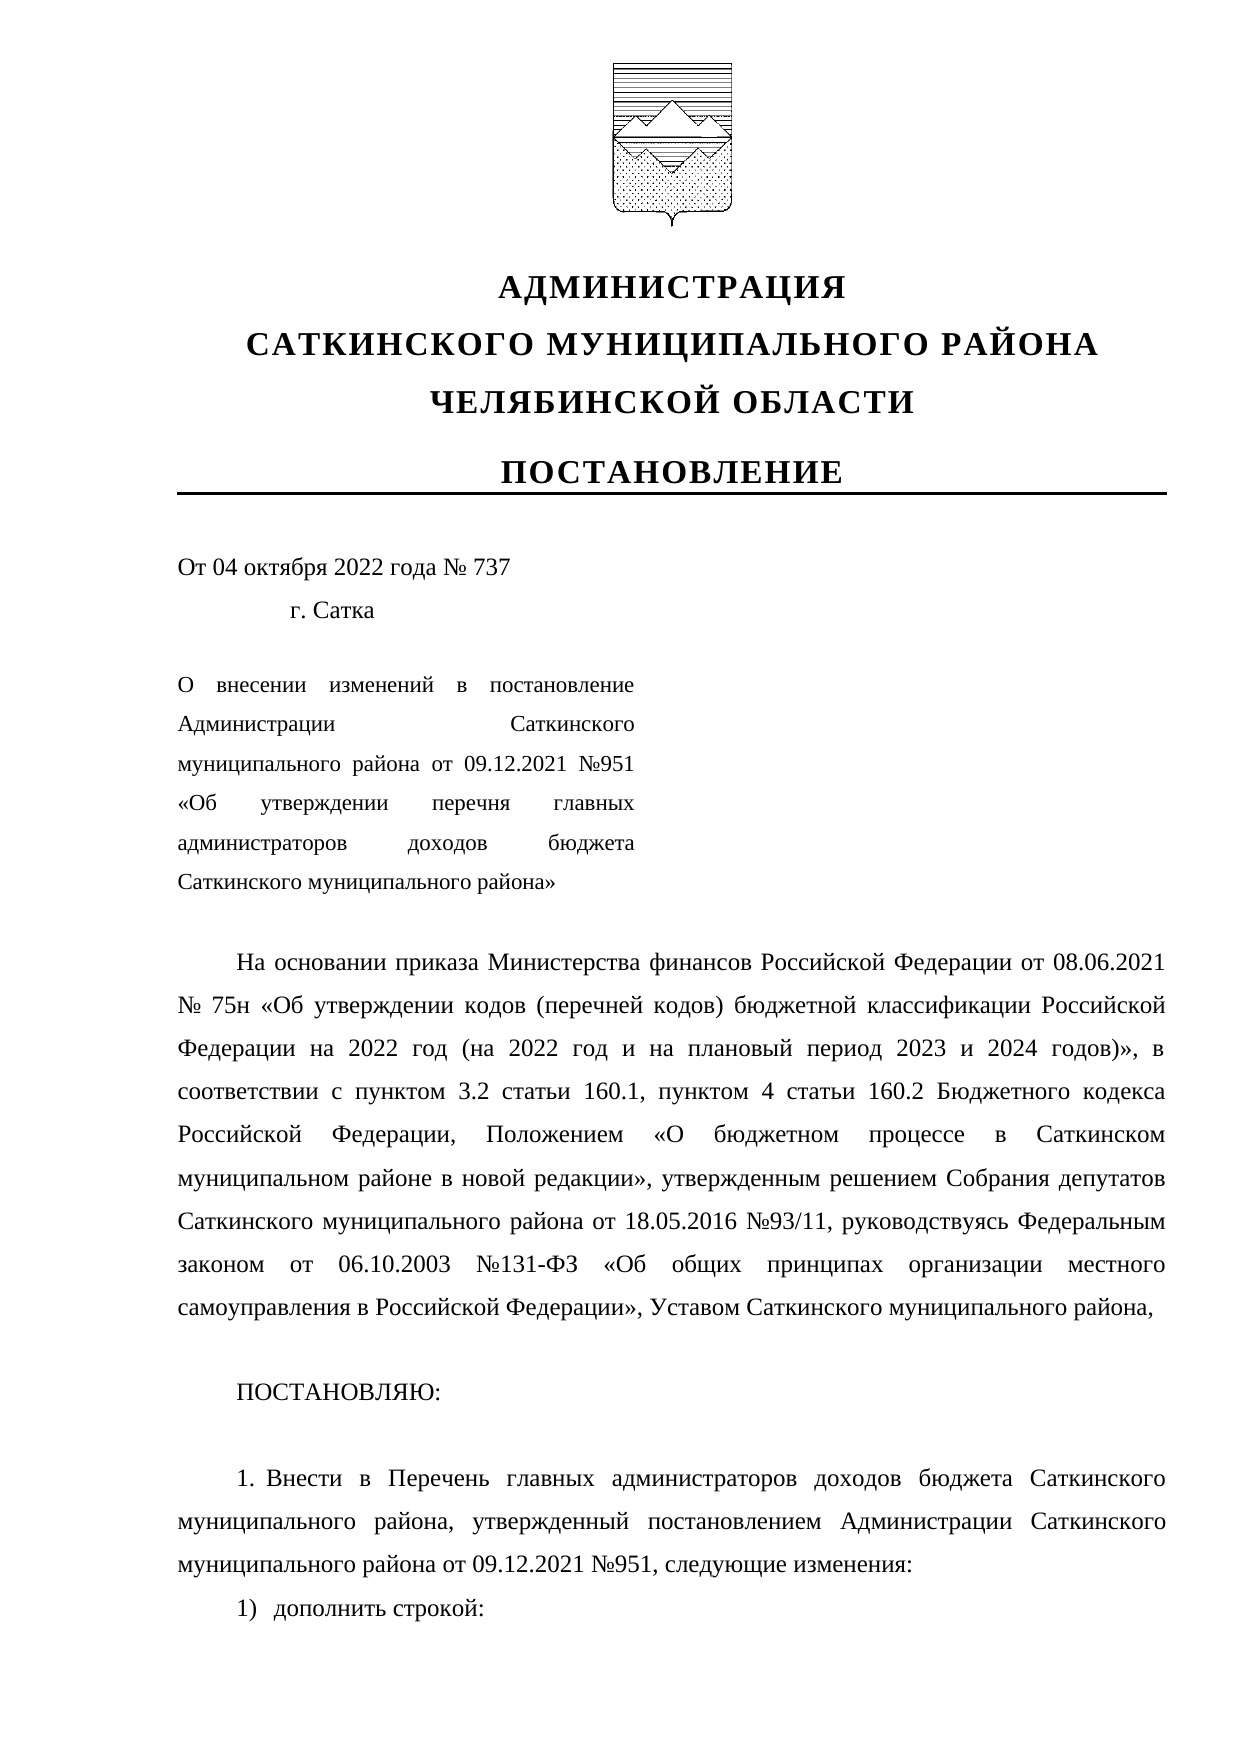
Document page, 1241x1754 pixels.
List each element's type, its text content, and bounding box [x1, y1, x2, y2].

text От 04 октября 2022 года № 737 [177, 552, 1167, 581]
text ПОСТАНОВЛЯЮ: [177, 1377, 1167, 1406]
text На основании приказа Министерства финансов Российской Федерации от 08.06.2021 № 75н «Об утверждении кодов (перечней кодов) бюджетной классификации Российской Федерации на 2022 год (на 2022 год и на плановый период 2023 и 2024 годов)», в соответствии с пунктом 3.2 статьи 160.1, пунктом 4 статьи 160.2 Бюджетного кодекса Российской Федерации, Положением «О бюджетном процессе в Саткинском муниципальном районе в новой редакции», утвержденным решением Собрания депутатов Саткинского муниципального района от 18.05.2016 №93/11, руководствуясь Федеральным законом от 06.10.2003 №131-ФЗ «Об общих принципах организации местного самоуправления в Российской Федерации», Уставом Саткинского муниципального района, [177, 947, 1167, 1321]
list Внести в Перечень главных администраторов доходов бюджета Саткинского муниципального района, утвержденный постановлением Администрации Саткинского муниципального района от 09.12.2021 №951, следующие изменения: [177, 1463, 1167, 1578]
text САТКИНСКОГО МУНИЦИПАЛЬНОГО РАЙОНА [177, 324, 1167, 363]
text г. Сатка [177, 595, 487, 624]
list дополнить строкой: [236, 1593, 1167, 1621]
text ЧЕЛЯБИНСКОЙ ОБЛАСТИ [177, 382, 1167, 420]
text ПОСТАНОВЛЕНИЕ [177, 452, 1167, 492]
picture [610, 59, 734, 228]
text О внесении изменений в постановление Администрации Саткинского муниципального района от 09.12.2021 №951 «Об утверждении перечня главных администраторов доходов бюджета Саткинского муниципального района» [177, 671, 635, 894]
text АДМИНИСТРАЦИЯ [177, 267, 1167, 305]
